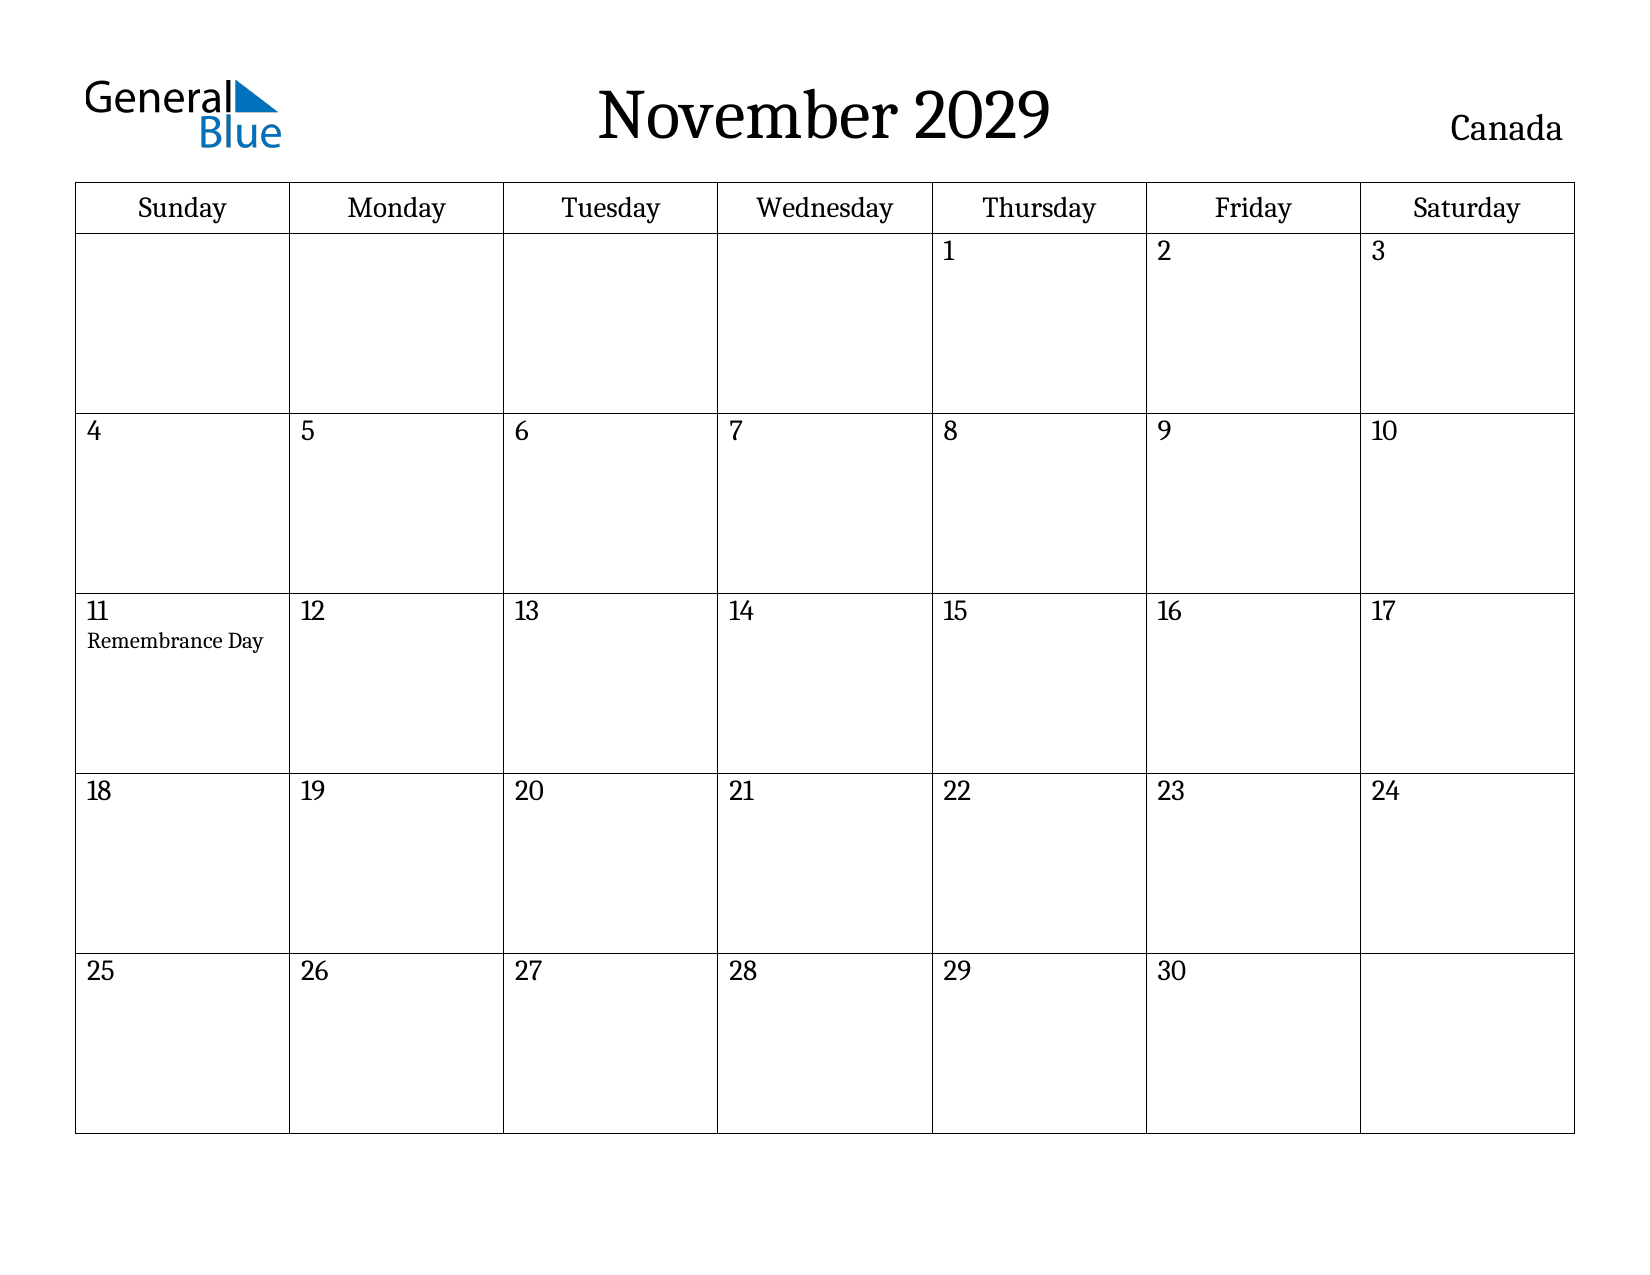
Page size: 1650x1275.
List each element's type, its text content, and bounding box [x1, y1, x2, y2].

table_cell 27 [504, 954, 717, 987]
table_cell [933, 627, 1146, 773]
table_cell [718, 988, 932, 1133]
table_cell [504, 267, 717, 413]
table_cell 26 [290, 954, 503, 987]
table_cell [504, 234, 717, 267]
table_cell 12 [290, 594, 503, 627]
table_cell 23 [1147, 774, 1360, 807]
table_cell Thursday [933, 183, 1146, 233]
table_cell 16 [1147, 594, 1360, 627]
table_cell [290, 808, 503, 953]
table_cell 25 [76, 954, 289, 987]
table_cell 30 [1147, 954, 1360, 987]
table_cell [76, 448, 289, 593]
table_cell 19 [290, 774, 503, 807]
table_cell [290, 627, 503, 773]
table_cell 6 [504, 414, 717, 447]
table_cell [504, 808, 717, 953]
table_header Canada [1146, 75, 1574, 182]
table_cell [933, 808, 1146, 953]
table_cell 15 [933, 594, 1146, 627]
table_cell 2 [1147, 234, 1360, 267]
table_cell [1147, 267, 1360, 413]
table_cell 3 [1361, 234, 1574, 267]
table_cell [504, 627, 717, 773]
table_cell [1147, 627, 1360, 773]
table_cell [1147, 808, 1360, 953]
table_cell 10 [1361, 414, 1574, 447]
table_cell [718, 808, 932, 953]
table_cell Friday [1147, 183, 1360, 233]
table_cell [290, 988, 503, 1133]
table_cell 9 [1147, 414, 1360, 447]
table_cell 29 [933, 954, 1146, 987]
table_cell 22 [933, 774, 1146, 807]
table_cell [718, 448, 932, 593]
table_cell [1361, 808, 1574, 953]
table_cell Wednesday [718, 183, 932, 233]
table_cell [933, 267, 1146, 413]
table_cell 21 [718, 774, 932, 807]
table_cell [718, 234, 932, 267]
table_cell [76, 234, 289, 267]
table_cell Sunday [76, 183, 289, 233]
picture [86, 80, 281, 148]
table_cell 20 [504, 774, 717, 807]
table_cell [290, 267, 503, 413]
table_cell 18 [76, 774, 289, 807]
table_cell [933, 988, 1146, 1133]
table_cell 28 [718, 954, 932, 987]
table_cell [1361, 954, 1574, 987]
table_cell [1147, 988, 1360, 1133]
table_cell Monday [290, 183, 503, 233]
table_cell [718, 267, 932, 413]
table_cell 24 [1361, 774, 1574, 807]
table_header [76, 75, 503, 182]
table_cell [1361, 988, 1574, 1133]
table_cell Remembrance Day [76, 627, 289, 773]
table_cell [1361, 448, 1574, 593]
table_cell 5 [290, 414, 503, 447]
table_cell [290, 448, 503, 593]
table_cell [76, 808, 289, 953]
table_cell 17 [1361, 594, 1574, 627]
table_cell 1 [933, 234, 1146, 267]
table_cell [1361, 627, 1574, 773]
table_cell 8 [933, 414, 1146, 447]
table_cell Tuesday [504, 183, 717, 233]
table_cell 14 [718, 594, 932, 627]
table_header November 2029 [504, 75, 1146, 182]
table_cell [933, 448, 1146, 593]
table_cell [1147, 448, 1360, 593]
table_cell 4 [76, 414, 289, 447]
table_cell [504, 988, 717, 1133]
table_cell [504, 448, 717, 593]
table_cell 11 [76, 594, 289, 627]
table_cell 7 [718, 414, 932, 447]
table_cell [718, 627, 932, 773]
table_cell [76, 267, 289, 413]
table_cell 13 [504, 594, 717, 627]
table_cell [76, 988, 289, 1133]
table_cell [290, 234, 503, 267]
table_cell [1361, 267, 1574, 413]
table_cell Saturday [1361, 183, 1574, 233]
